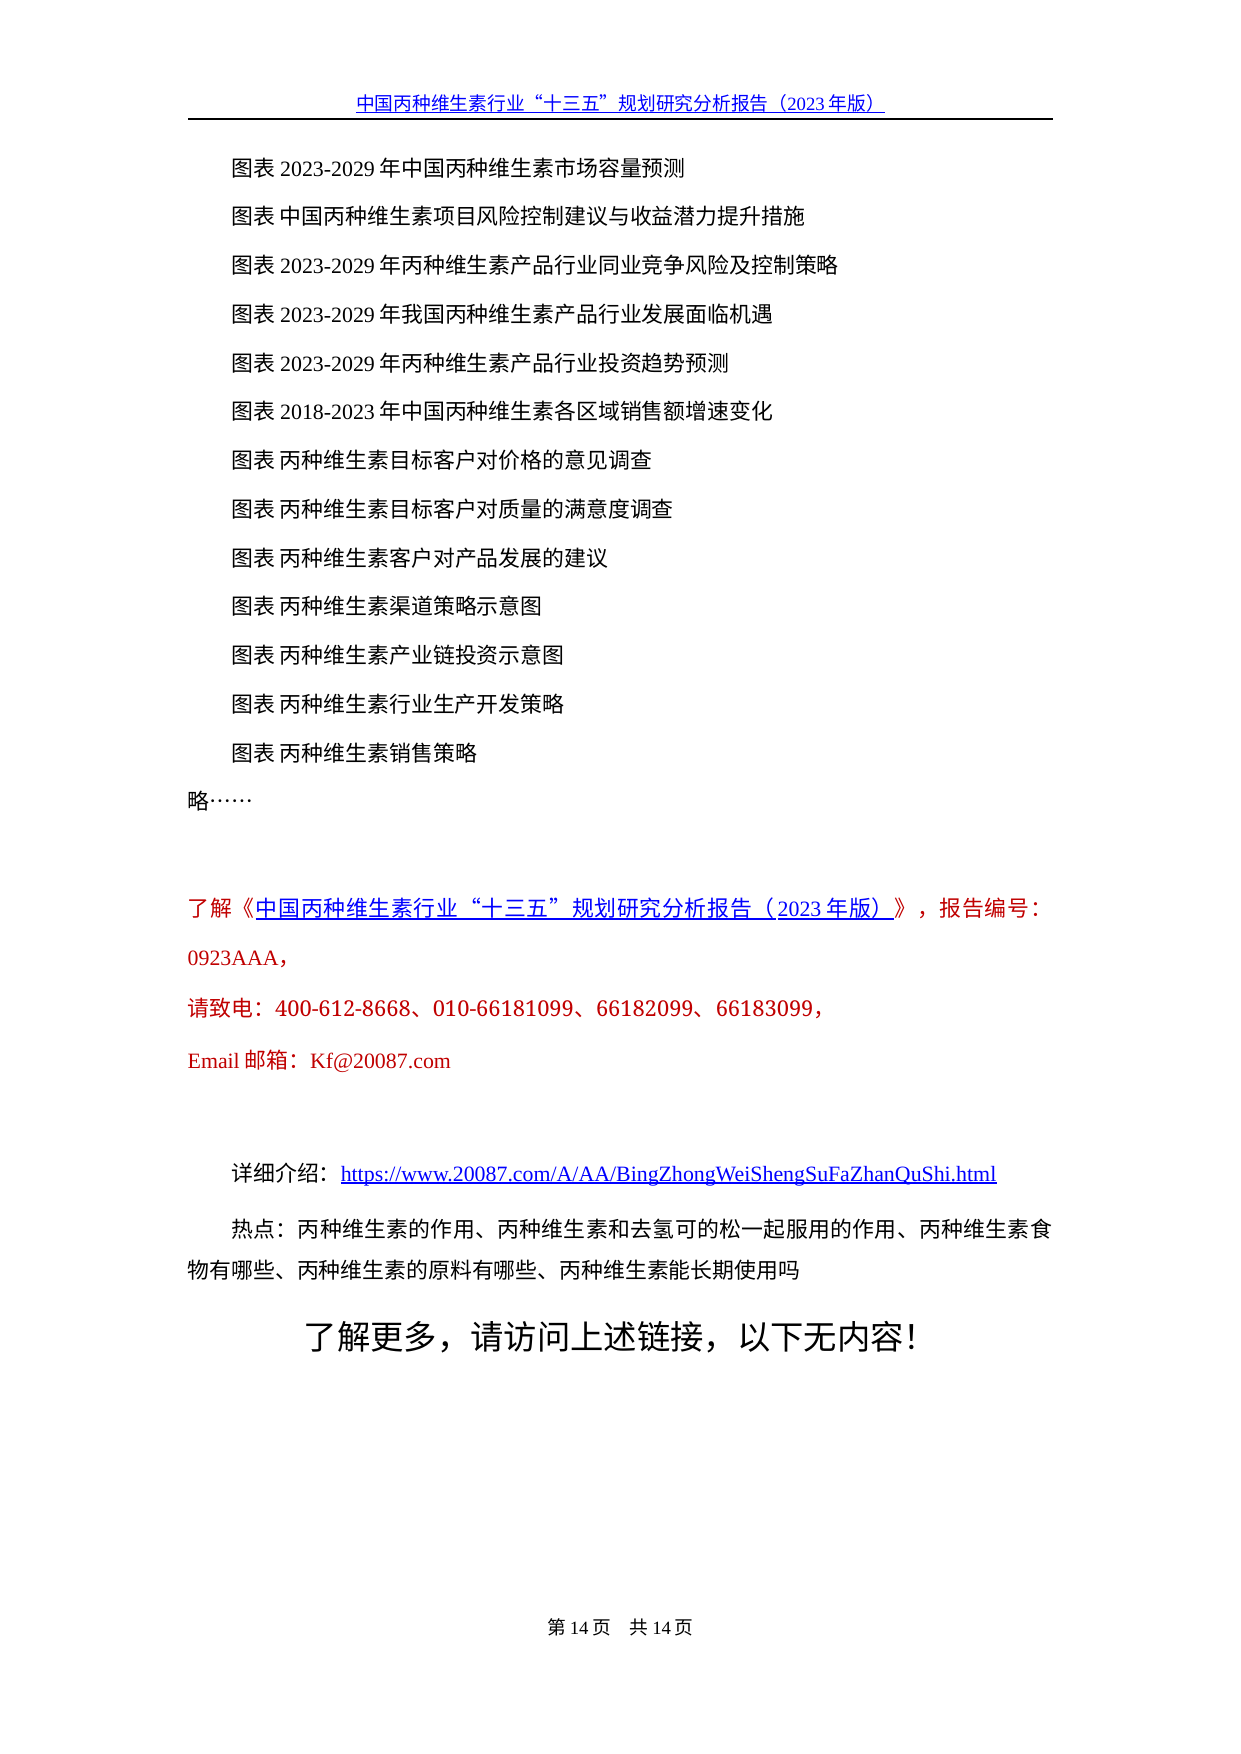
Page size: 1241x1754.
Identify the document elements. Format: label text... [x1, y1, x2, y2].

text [187, 150, 1053, 816]
text 热点：丙种维生素的作用、丙种维生素和去氢可的松一起服用的作用、丙种维生素食物有哪些、丙种维生素的原料有哪些、丙种维生素能长期使用吗 [187, 1212, 1053, 1285]
text 详细介绍：https://www.20087.com/A/AA/BingZhongWeiShengSuFaZhanQuShi.html [187, 1155, 1053, 1188]
text 了解《中国丙种维生素行业“十三五”规划研究分析报告（2023年版）》，报告编号：0923AAA， [187, 890, 1053, 972]
title 了解更多，请访问上述链接，以下无内容！ [187, 1302, 1053, 1367]
text 请致电：400-612-8668、010-66181099、66182099、66183099， [187, 991, 1053, 1023]
text Email邮箱：Kf@20087.com [187, 1042, 1053, 1075]
